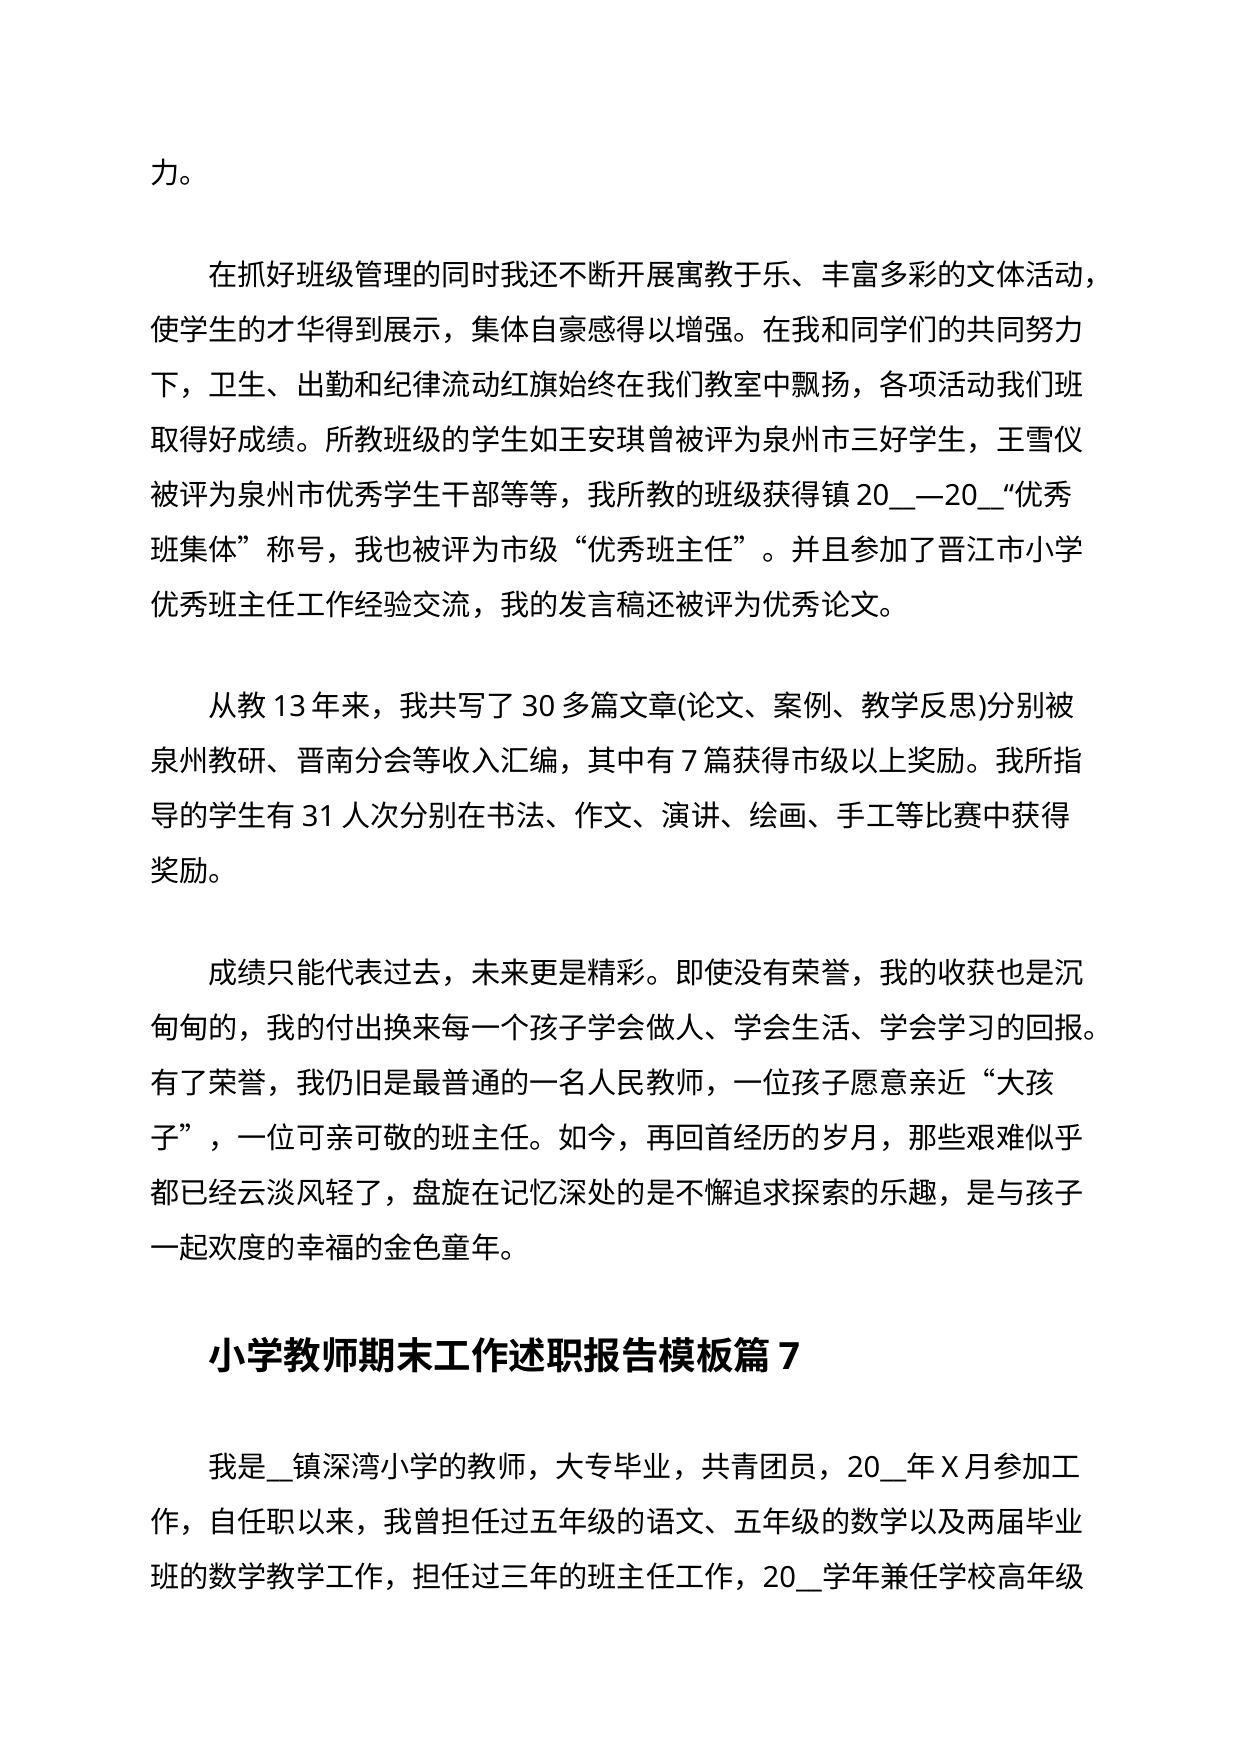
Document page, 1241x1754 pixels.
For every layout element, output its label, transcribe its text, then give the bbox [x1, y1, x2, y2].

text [150, 150, 1090, 192]
text 小学教师期末工作述职报告模板篇7 [150, 1326, 1090, 1381]
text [150, 1444, 1090, 1596]
text 在抓好班级管理的同时我还不断开展寓教于乐、丰富多彩的文体活动，使学生的才华得到展示，集体自豪感得以增强。在我和同学们的共同努力下，卫生、出勤和纪律流动红旗始终在我们教室中飘扬，各项活动我们班取得好成绩。所教班级的学生如王安琪曾被评为泉州市三好学生，王雪仪被评为泉州市优秀学生干部等等，我所教的班级获得镇20__—20__“优秀班集体”称号，我也被评为市级“优秀班主任”。并且参加了晋江市小学优秀班主任工作经验交流，我的发言稿还被评为优秀论文。 [150, 252, 1090, 623]
text 成绩只能代表过去，未来更是精彩。即使没有荣誉，我的收获也是沉甸甸的，我的付出换来每一个孩子学会做人、学会生活、学会学习的回报。有了荣誉，我仍旧是最普通的一名人民教师，一位孩子愿意亲近“大孩子”，一位可亲可敬的班主任。如今，再回首经历的岁月，那些艰难似乎都已经云淡风轻了，盘旋在记忆深处的是不懈追求探索的乐趣，是与孩子一起欢度的幸福的金色童年。 [150, 950, 1090, 1267]
text 从教13年来，我共写了30多篇文章(论文、案例、教学反思)分别被泉州教研、晋南分会等收入汇编，其中有7篇获得市级以上奖励。我所指导的学生有31人次分别在书法、作文、演讲、绘画、手工等比赛中获得奖励。 [150, 683, 1090, 890]
